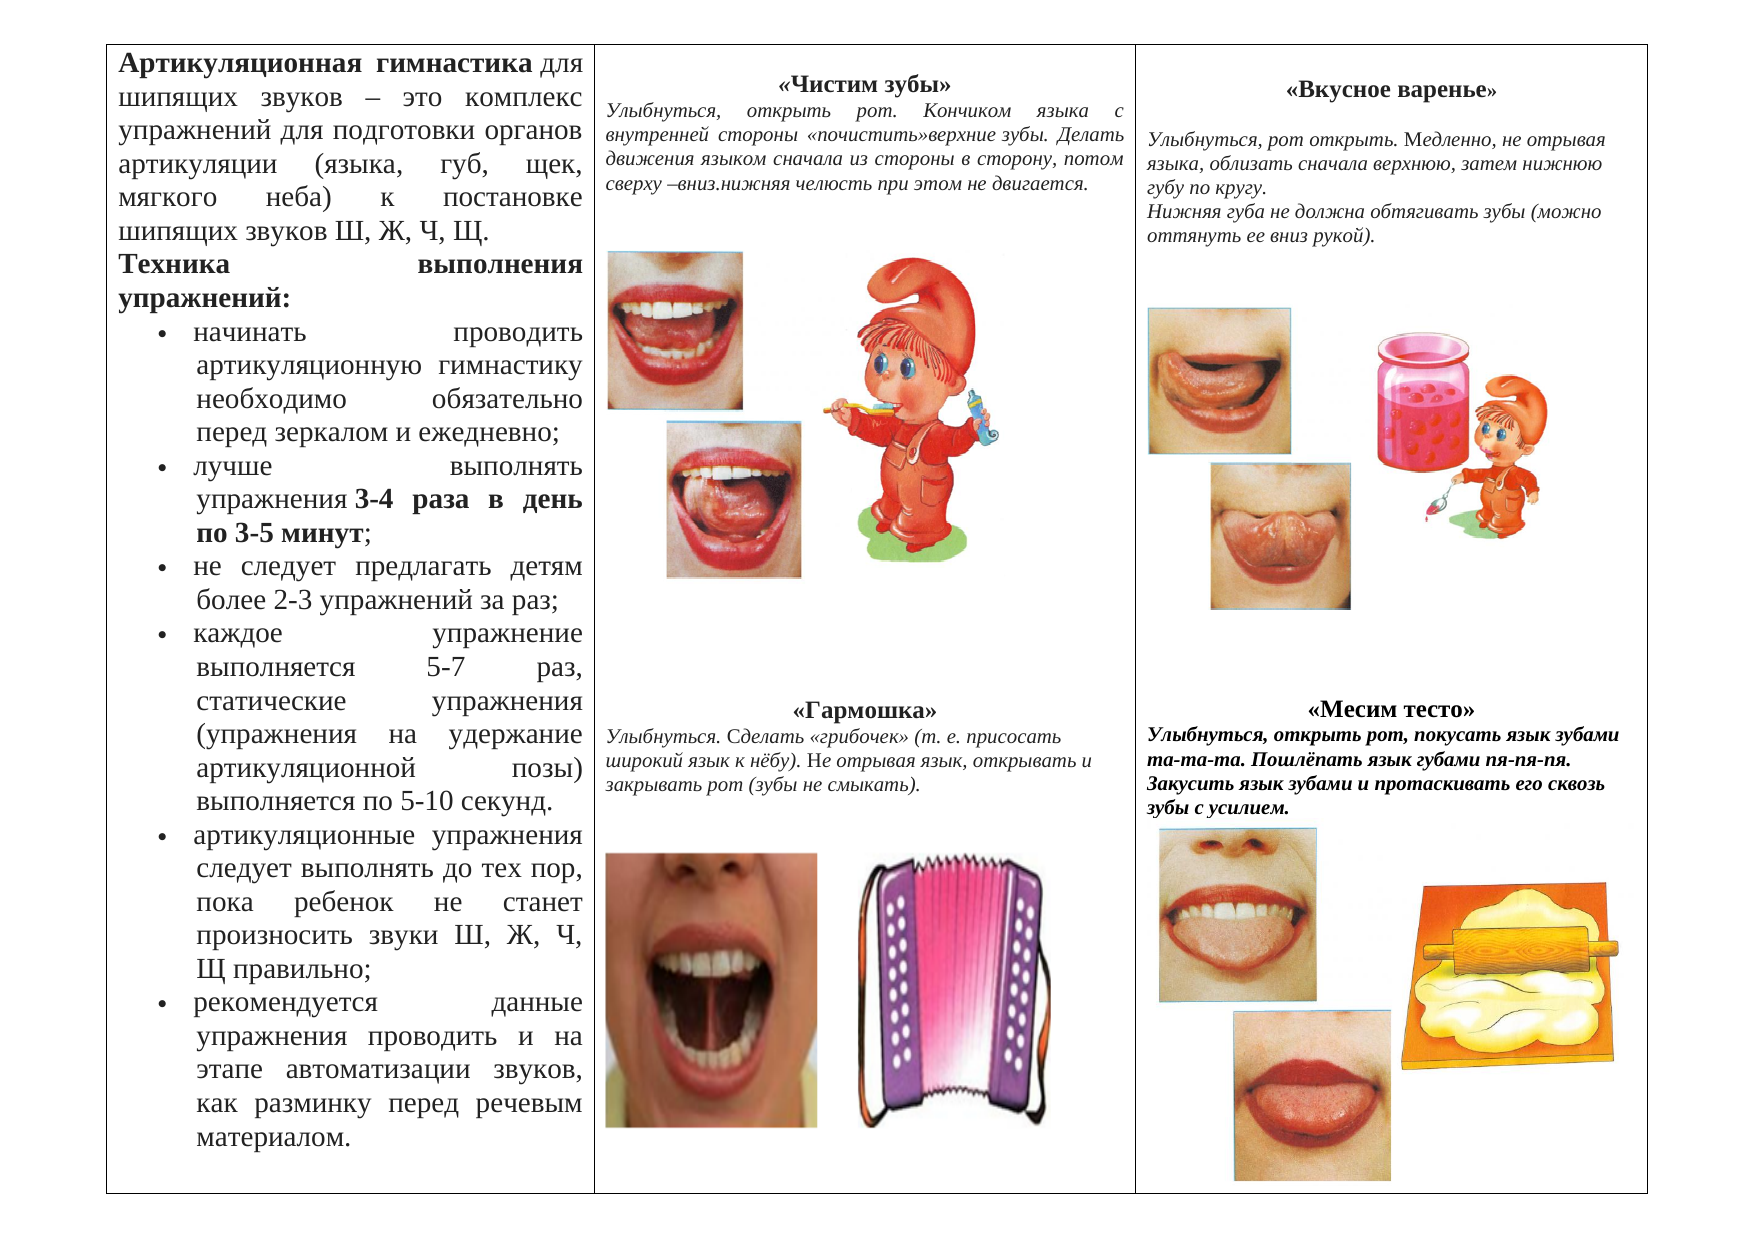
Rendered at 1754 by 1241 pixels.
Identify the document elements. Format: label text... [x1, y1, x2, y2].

table_cell «Чистим зубы» Улыбнуться, открыть рот. Кончиком языка с внутренней стороны «почистить»верхние зубы. Делать движения языком сначала из стороны в сторону, потом сверху –вниз.нижняя челюсть при этом не двигается. «Гармошка» Улыбнуться. Сделать «грибочек» (т. е. присосать широкий язык к нёбу). Не отрывая язык, открывать и закрывать рот (зубы не смыкать). [595, 45, 1135, 1193]
table_cell Артикуляционная гимнастика для шипящих звуков – это комплекс упражнений для подготовки органов артикуляции (языка, губ, щек, мягкого неба) к постановке шипящих звуков Ш, Ж, Ч, Щ. Техника выполнения упражнений: начинать проводить артикуляционную гимнастику необходимо обязательно перед зеркалом и ежедневно; лучше выполнять упражнения 3-4 раза в день по 3-5 минут; не следует предлагать детям более 2-3 упражнений за раз; каждое упражнение выполняется 5-7 раз, статические упражнения (упражнения на удержание артикуляционной позы) выполняется по 5-10 секунд. артикуляционные упражнения следует выполнять до тех пор, пока ребенок не станет произносить звуки Ш, Ж, Ч, Щ правильно; рекомендуется данные упражнения проводить и на этапе автоматизации звуков, как разминку перед речевым материалом. [107, 45, 594, 1193]
picture [605, 844, 1068, 1132]
picture [1146, 303, 1551, 610]
picture [605, 250, 1006, 584]
table_cell «Вкусное варенье» Улыбнуться, рот открыть. Медленно, не отрывая языка, облизать сначала верхнюю, затем нижнюю губу по кругу. Нижняя губа не должна обтягивать зубы (можно оттянуть ее вниз рукой). «Месим тесто» Улыбнуться, открыть рот, покусать язык зубами та-та-та. Пошлёпать язык губами пя-пя-пя. Закусить язык зубами и протаскивать его сквозь зубы с усилием. [1136, 45, 1647, 1193]
picture [1146, 818, 1638, 1193]
